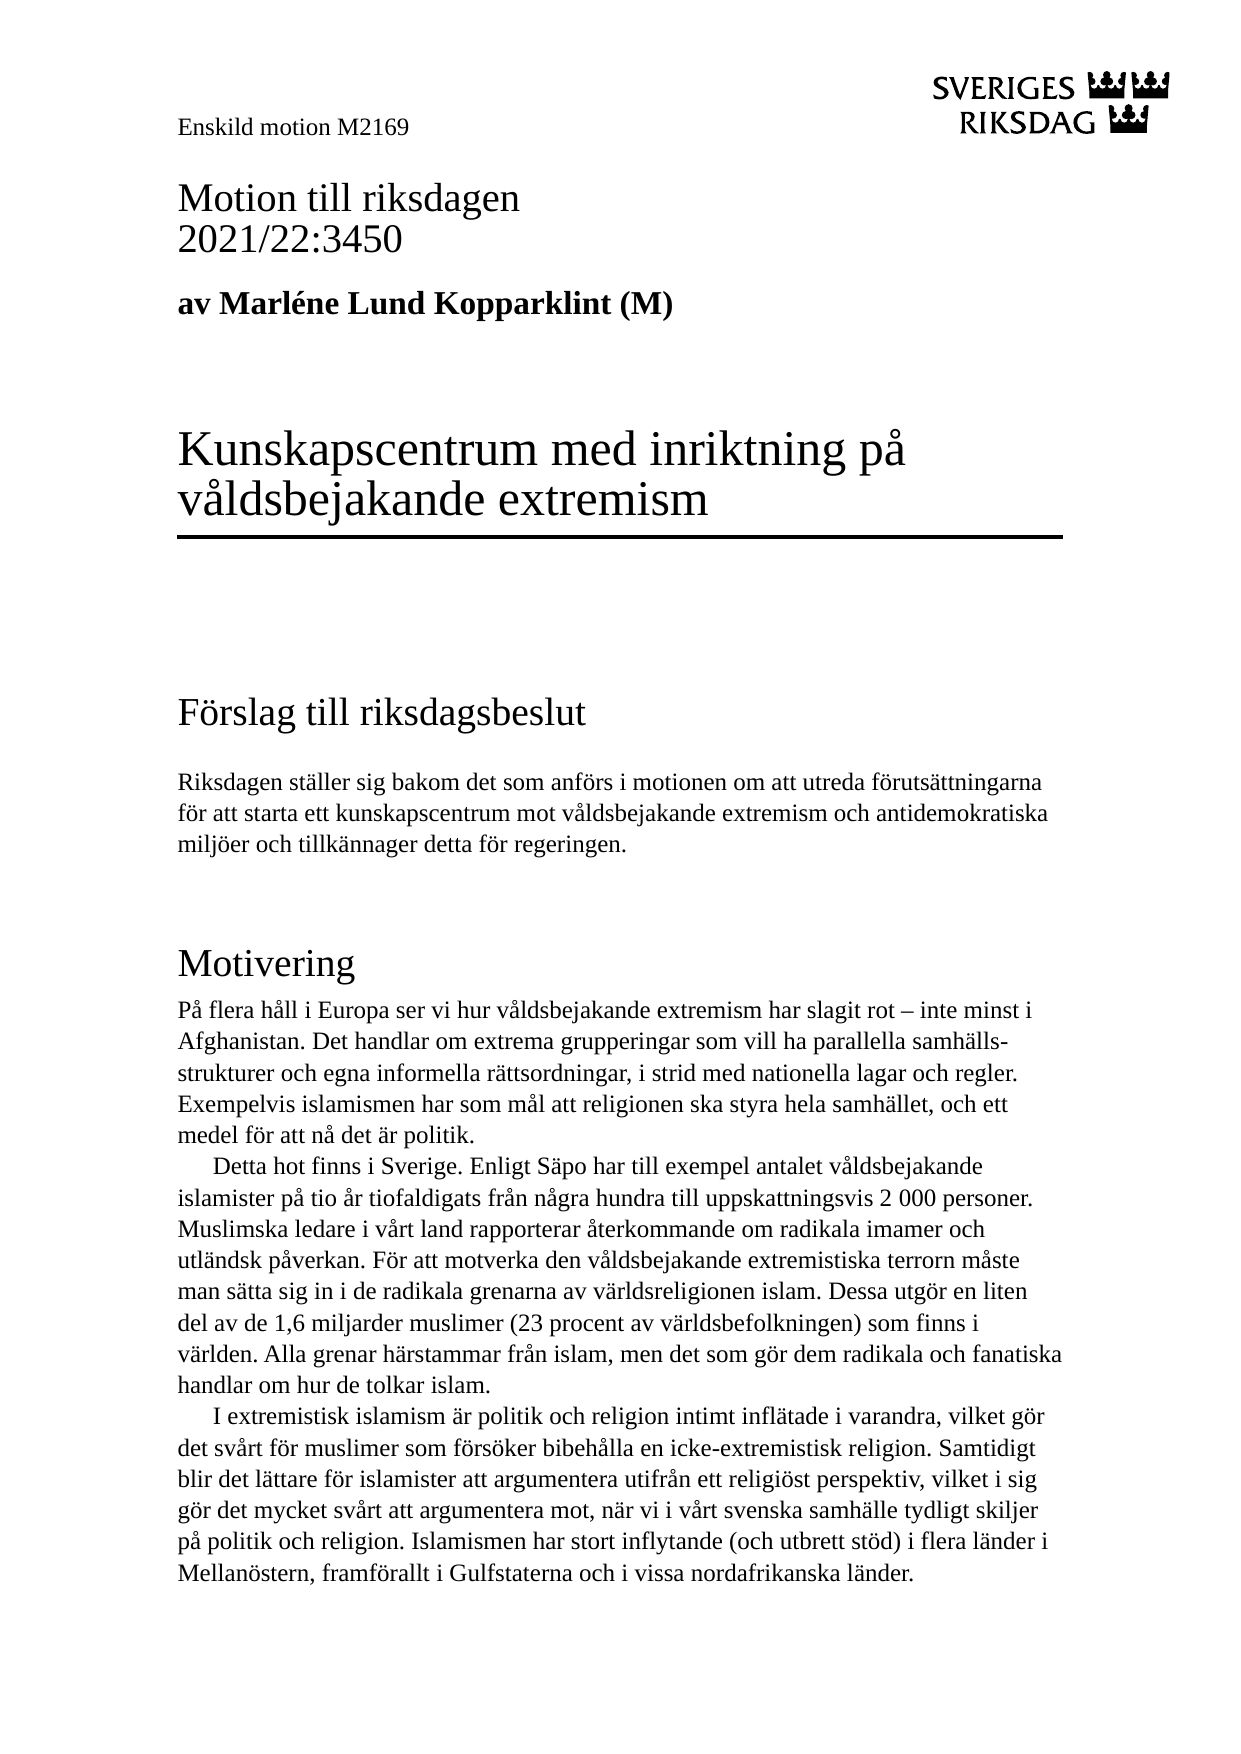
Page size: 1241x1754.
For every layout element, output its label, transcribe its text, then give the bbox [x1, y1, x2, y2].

text Detta hot finns i Sverige. Enligt Säpo har till exempel antalet våldsbejakande islamister på tio år tiofaldigats från några hundra till uppskattningsvis 2 000 personer. Muslimska ledare i vårt land rapporterar återkommande om radikala imamer och utländsk påverkan. För att motverka den våldsbejakande extremistiska terrorn måste man sätta sig in i de radikala grenarna av världsreligionen islam. Dessa utgör en liten del av de 1,6 miljarder muslimer (23 procent av världsbefolkningen) som finns i världen. Alla grenar härstammar från islam, men det som gör dem radikala och fanatiska handlar om hur de tolkar islam. [177, 1149, 1063, 1399]
text I extremistisk islamism är politik och religion intimt inflätade i varandra, vilket gör det svårt för muslimer som försöker bibehålla en icke-extremistisk religion. Samtidigt blir det lättare för islamister att argumentera utifrån ett religiöst perspektiv, vilket i sig gör det mycket svårt att argumentera mot, när vi i vårt svenska samhälle tydligt skiljer på politik och religion. Islamismen har stort inflytande (och utbrett stöd) i flera länder i Mellanöstern, framförallt i Gulfstaterna och i vissa nordafrikanska länder. [177, 1399, 1063, 1586]
text På flera håll i Europa ser vi hur våldsbejakande extremism har slagit rot – inte minst i Afghanistan. Det handlar om extrema grupperingar som vill ha parallella samhällsstrukturer och egna informella rättsordningar, i strid med nationella lagar och regler. Exempelvis islamismen har som mål att religionen ska styra hela samhället, och ett medel för att nå det är politik. [177, 993, 1063, 1149]
